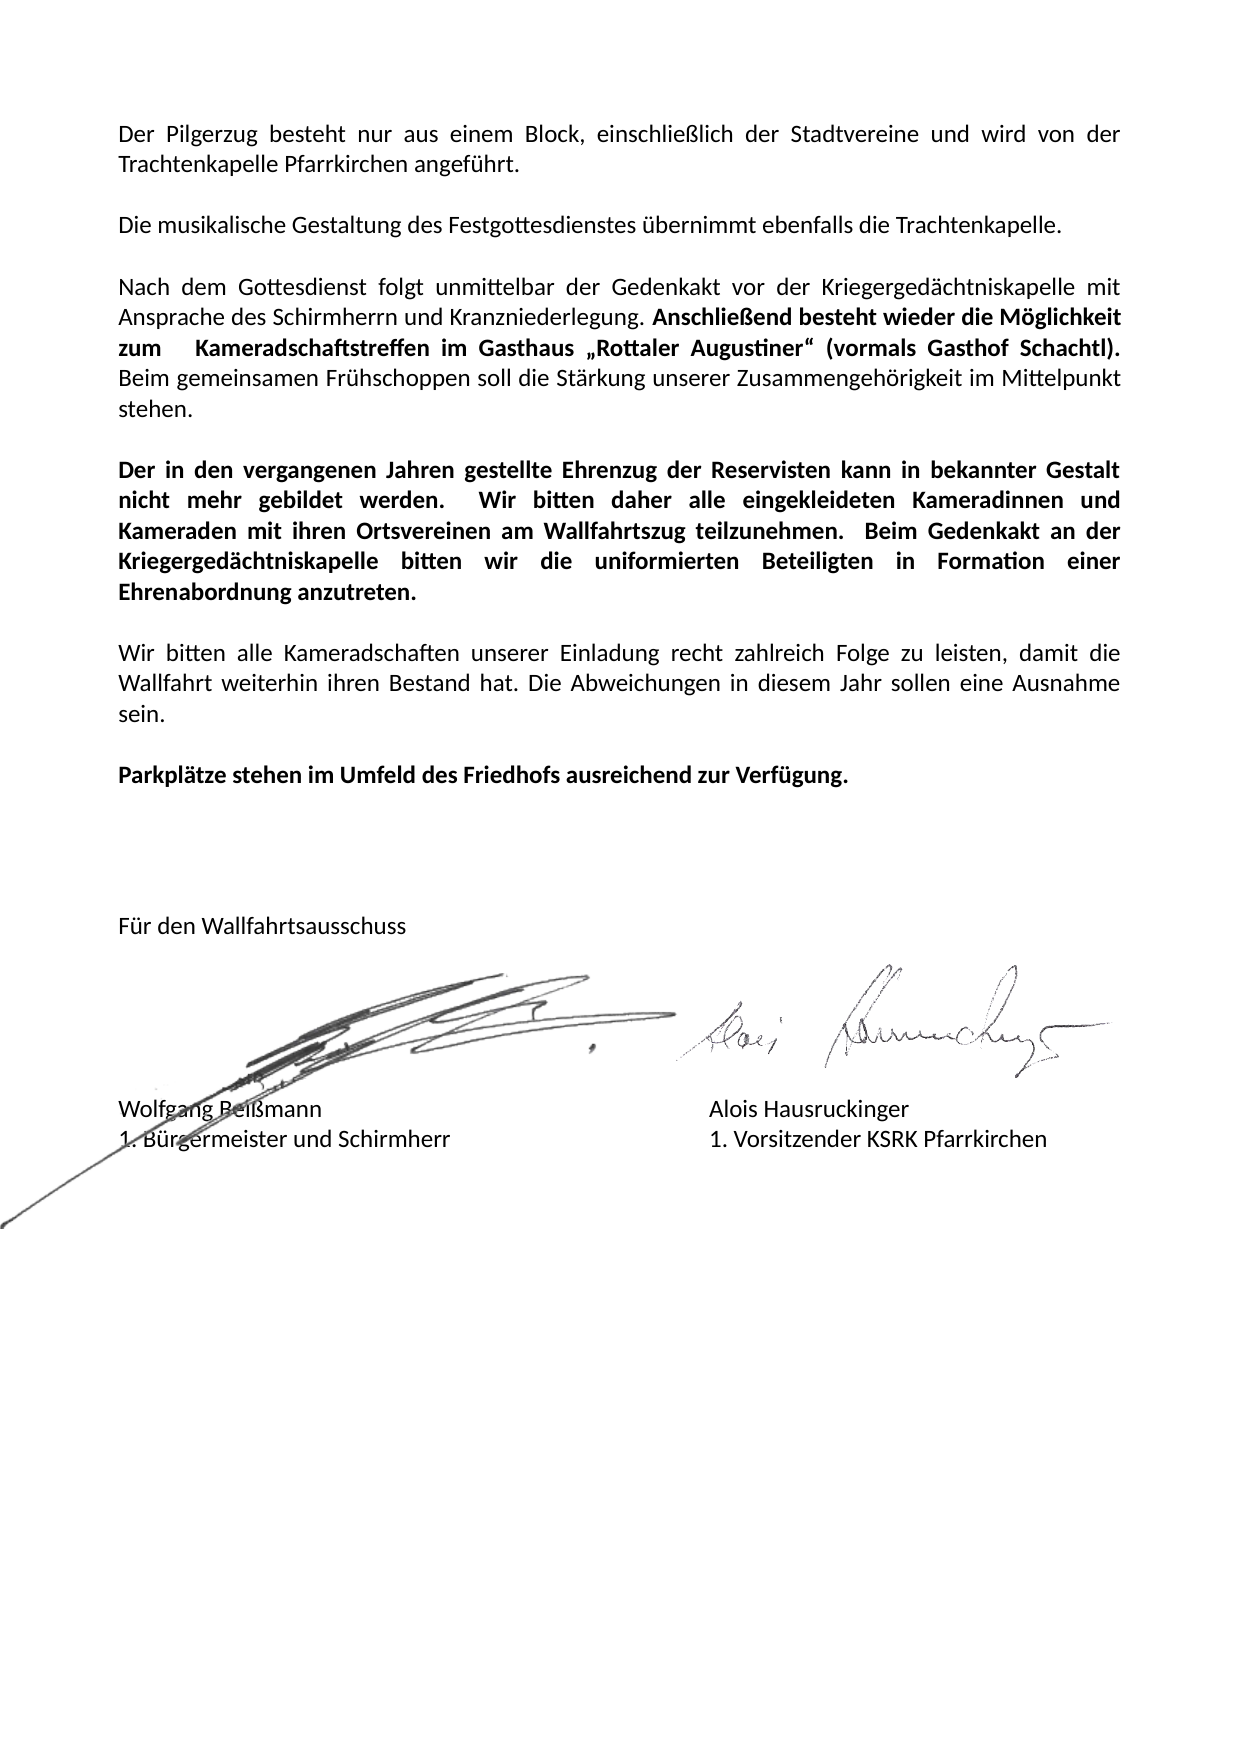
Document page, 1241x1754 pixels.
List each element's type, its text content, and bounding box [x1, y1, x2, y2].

text Der Pilgerzug besteht nur aus einem Block, einschließlich der Stadtvereine und wird von der Trachtenkapelle Pfarrkirchen angeführt. [118, 118, 1122, 179]
text 1. Bürgermeister und Schirmherr 1. Vorsitzender KSRK Pfarrkirchen [679, 1123, 1122, 1154]
picture [0, 955, 1121, 1229]
text Wolfgang Beißmann Alois Hausruckinger [679, 1093, 1122, 1123]
text Die musikalische Gestaltung des Festgottesdienstes übernimmt ebenfalls die Trachtenkapelle. [118, 210, 1122, 240]
text Wir bitten alle Kameradschaften unserer Einladung recht zahlreich Folge zu leisten, damit die Wallfahrt weiterhin ihren Bestand hat. Die Abweichungen in diesem Jahr sollen eine Ausnahme sein. [118, 637, 1122, 728]
text Der in den vergangenen Jahren gestellte Ehrenzug der Reservisten kann in bekannter Gestalt nicht mehr gebildet werden. Wir bitten daher alle eingekleideten Kameradinnen und Kameraden mit ihren Ortsvereinen am Wallfahrtszug teilzunehmen. Beim Gedenkakt an der Kriegergedächtniskapelle bitten wir die uniformierten Beteiligten in Formation einer Ehrenabordnung anzutreten. [118, 454, 1122, 606]
text Für den Wallfahrtsausschuss [118, 910, 1122, 940]
text Nach dem Gottesdienst folgt unmittelbar der Gedenkakt vor der Kriegergedächtniskapelle mit Ansprache des Schirmherrn und Kranzniederlegung. Anschließend besteht wieder die Möglichkeit zum Kameradschaftstreffen im Gasthaus „Rottaler Augustiner“ (vormals Gasthof Schachtl). Beim gemeinsamen Frühschoppen soll die Stärkung unserer Zusammengehörigkeit im Mittelpunkt stehen. [118, 271, 1122, 423]
text Parkplätze stehen im Umfeld des Friedhofs ausreichend zur Verfügung. [118, 759, 1122, 789]
